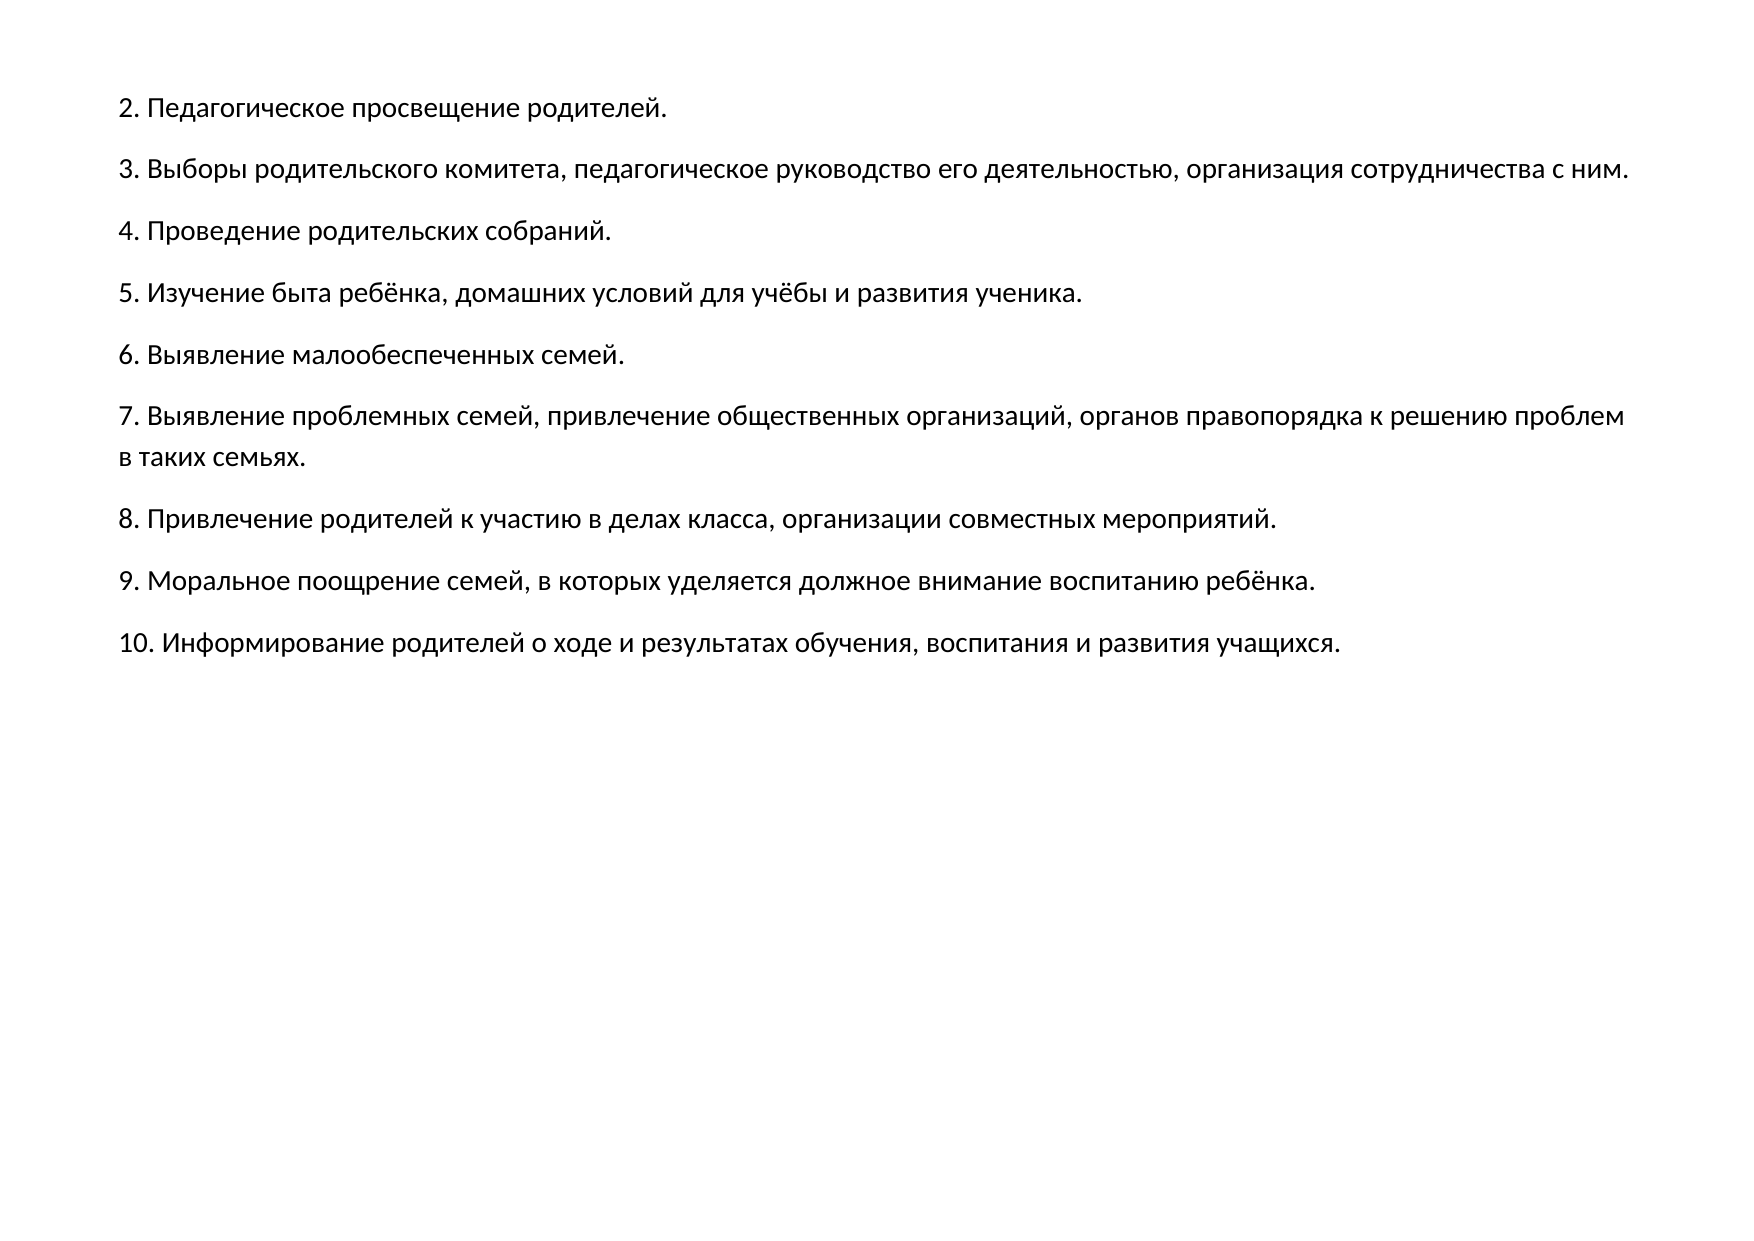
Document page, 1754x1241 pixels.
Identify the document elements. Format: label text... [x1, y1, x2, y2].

text 9. Моральное поощрение семей, в которых уделяется должное внимание воспитанию ребёнка. [118, 562, 1636, 598]
text 6. Выявление малообеспеченных семей. [118, 336, 1636, 371]
text 5. Изучение быта ребёнка, домашних условий для учёбы и развития ученика. [118, 274, 1636, 309]
text 2. Педагогическое просвещение родителей. [118, 89, 1636, 124]
text 10. Информирование родителей о ходе и результатах обучения, воспитания и развития учащихся. [118, 624, 1636, 659]
text 4. Проведение родительских собраний. [118, 212, 1636, 248]
text 8. Привлечение родителей к участию в делах класса, организации совместных мероприятий. [118, 500, 1636, 536]
text 7. Выявление проблемных семей, привлечение общественных организаций, органов правопорядка к решению проблем в таких семьях. [118, 397, 1636, 474]
text 3. Выборы родительского комитета, педагогическое руководство его деятельностью, организация сотрудничества с ним. [118, 150, 1636, 186]
